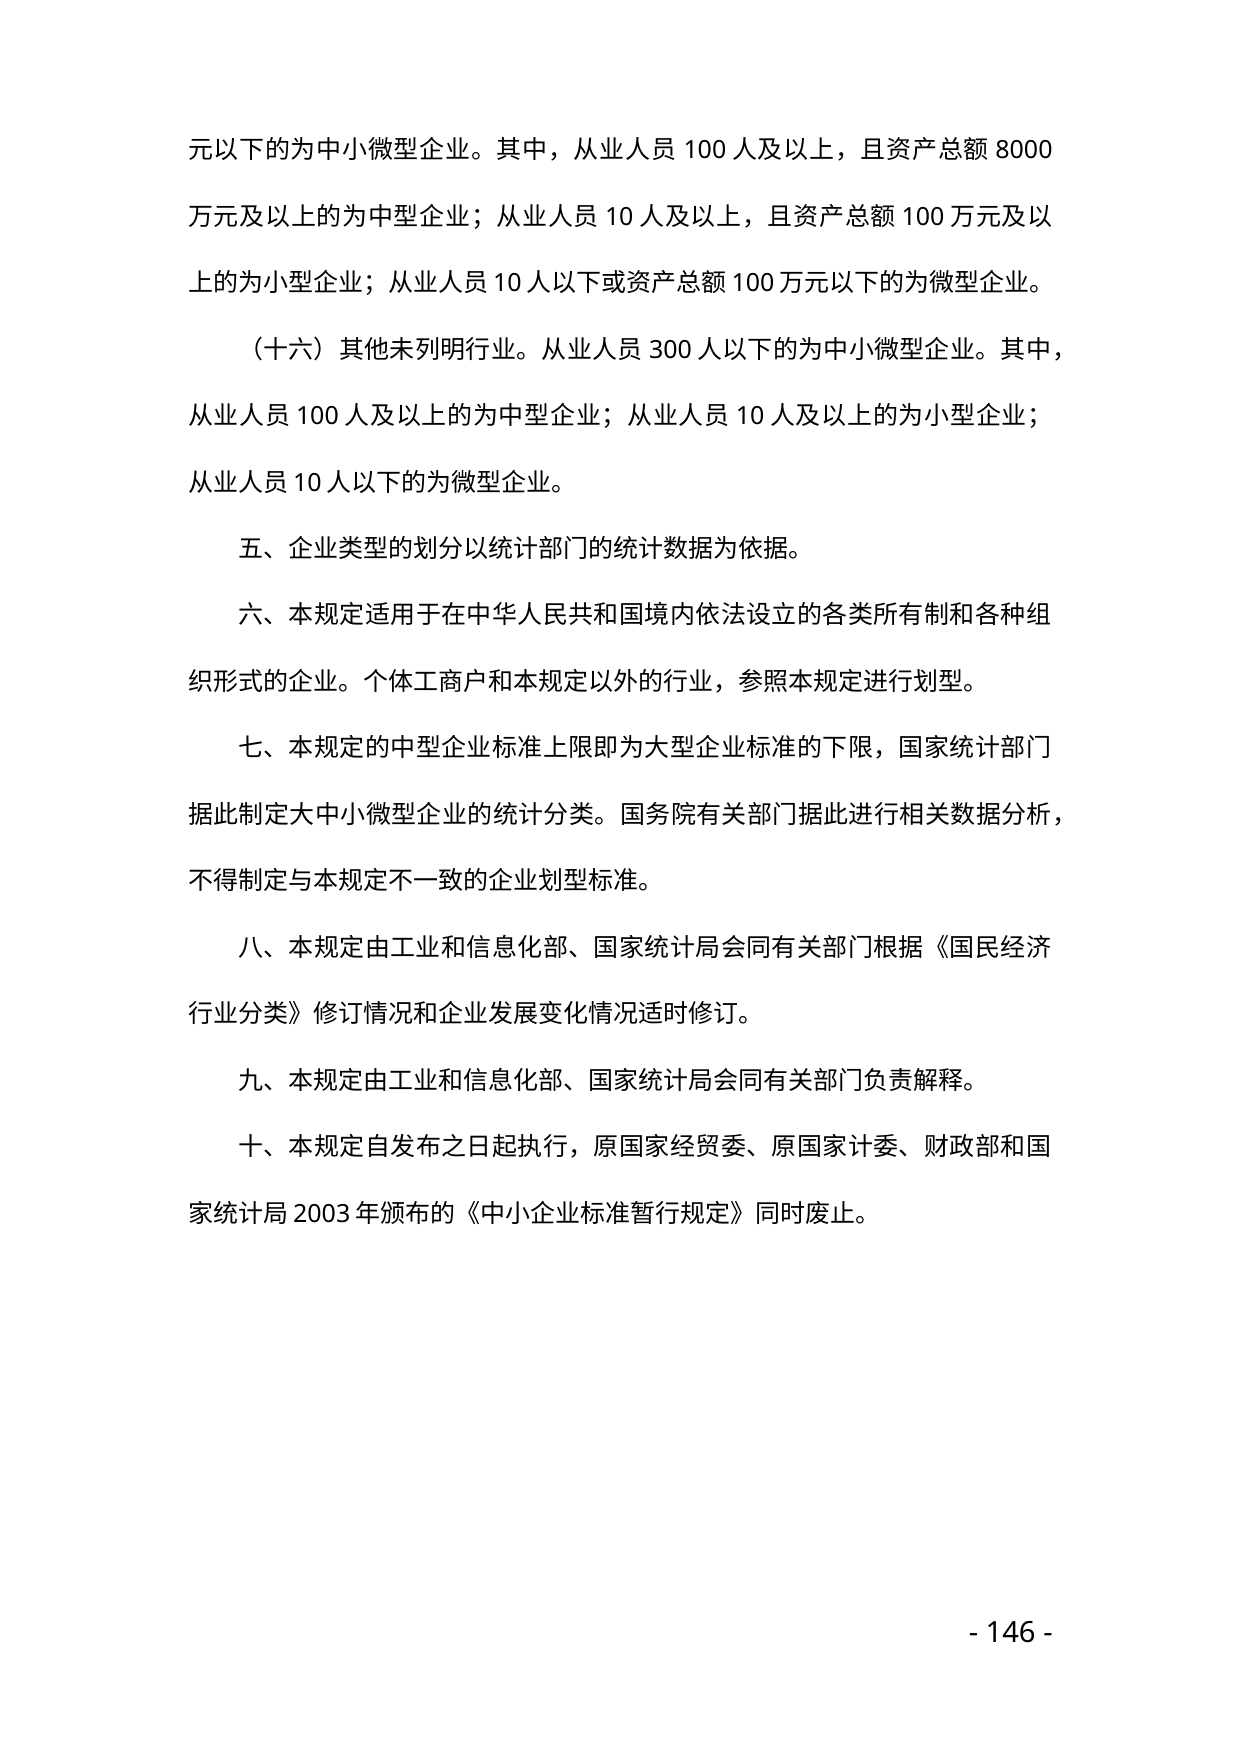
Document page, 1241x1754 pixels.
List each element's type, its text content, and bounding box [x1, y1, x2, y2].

text 九、本规定由工业和信息化部、国家统计局会同有关部门负责解释。 [188, 1045, 1052, 1112]
text 六、本规定适用于在中华人民共和国境内依法设立的各类所有制和各种组织形式的企业。个体工商户和本规定以外的行业，参照本规定进行划型。 [188, 580, 1052, 713]
text 七、本规定的中型企业标准上限即为大型企业标准的下限，国家统计部门据此制定大中小微型企业的统计分类。国务院有关部门据此进行相关数据分析，不得制定与本规定不一致的企业划型标准。 [188, 713, 1052, 912]
text 五、企业类型的划分以统计部门的统计数据为依据。 [188, 513, 1052, 580]
text 八、本规定由工业和信息化部、国家统计局会同有关部门根据《国民经济行业分类》修订情况和企业发展变化情况适时修订。 [188, 912, 1052, 1045]
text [188, 115, 1052, 314]
text 十、本规定自发布之日起执行，原国家经贸委、原国家计委、财政部和国家统计局2003年颁布的《中小企业标准暂行规定》同时废止。 [188, 1112, 1052, 1244]
text （十六）其他未列明行业。从业人员300人以下的为中小微型企业。其中，从业人员100人及以上的为中型企业；从业人员10人及以上的为小型企业；从业人员10人以下的为微型企业。 [188, 314, 1052, 513]
